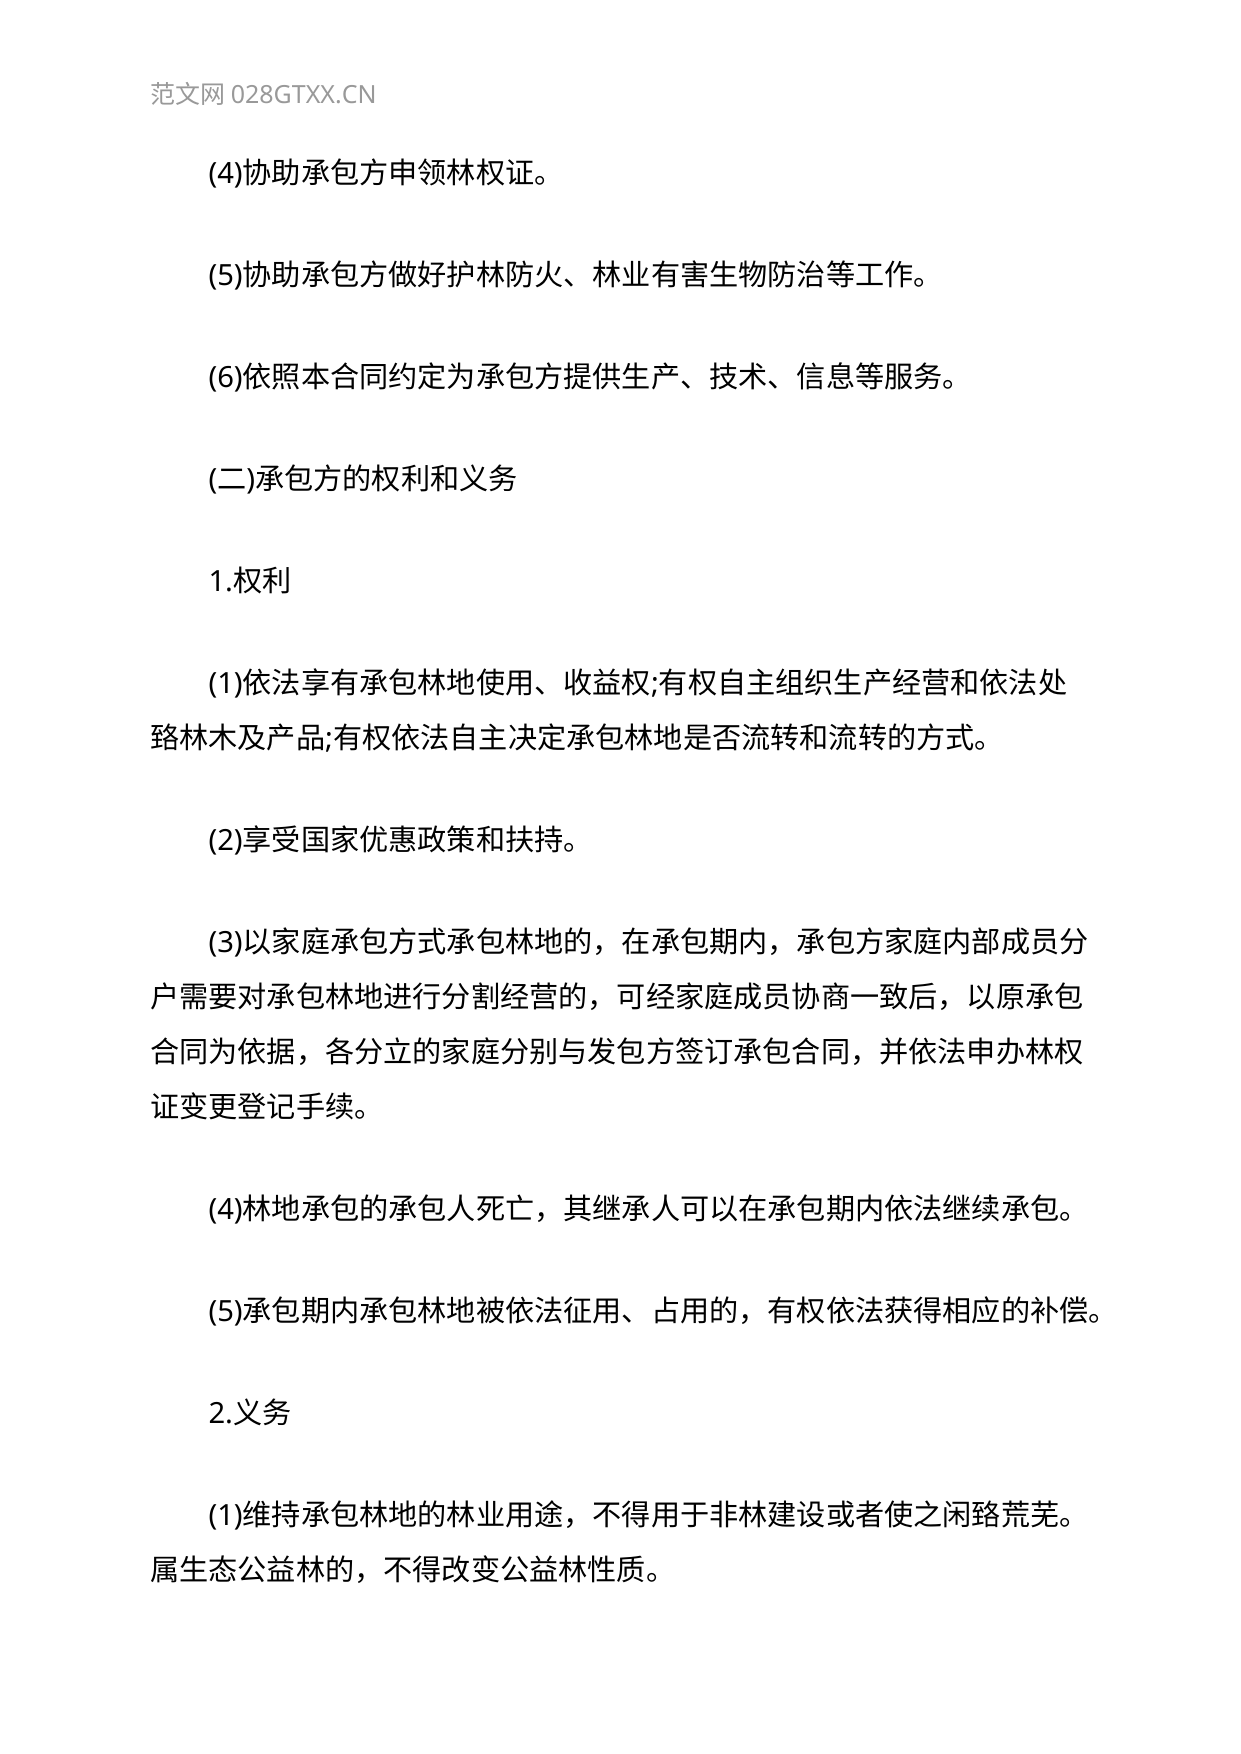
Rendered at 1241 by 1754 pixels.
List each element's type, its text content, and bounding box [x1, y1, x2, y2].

text (5)承包期内承包林地被依法征用、占用的，有权依法获得相应的补偿。 [150, 1287, 1090, 1330]
text (5)协助承包方做好护林防火、林业有害生物防治等工作。 [150, 252, 1090, 294]
text 2.义务 [150, 1389, 1090, 1432]
text (二)承包方的权利和义务 [150, 456, 1090, 498]
text (1)维持承包林地的林业用途，不得用于非林建设或者使之闲臵荒芜。属生态公益林的，不得改变公益林性质。 [150, 1491, 1090, 1589]
text (1)依法享有承包林地使用、收益权;有权自主组织生产经营和依法处臵林木及产品;有权依法自主决定承包林地是否流转和流转的方式。 [150, 660, 1090, 757]
text 1.权利 [150, 558, 1090, 600]
text (4)协助承包方申领林权证。 [150, 150, 1090, 192]
text (2)享受国家优惠政策和扶持。 [150, 817, 1090, 859]
text (6)依照本合同约定为承包方提供生产、技术、信息等服务。 [150, 354, 1090, 396]
text (3)以家庭承包方式承包林地的，在承包期内，承包方家庭内部成员分户需要对承包林地进行分割经营的，可经家庭成员协商一致后，以原承包合同为依据，各分立的家庭分别与发包方签订承包合同，并依法申办林权证变更登记手续。 [150, 919, 1090, 1126]
text (4)林地承包的承包人死亡，其继承人可以在承包期内依法继续承包。 [150, 1185, 1090, 1228]
